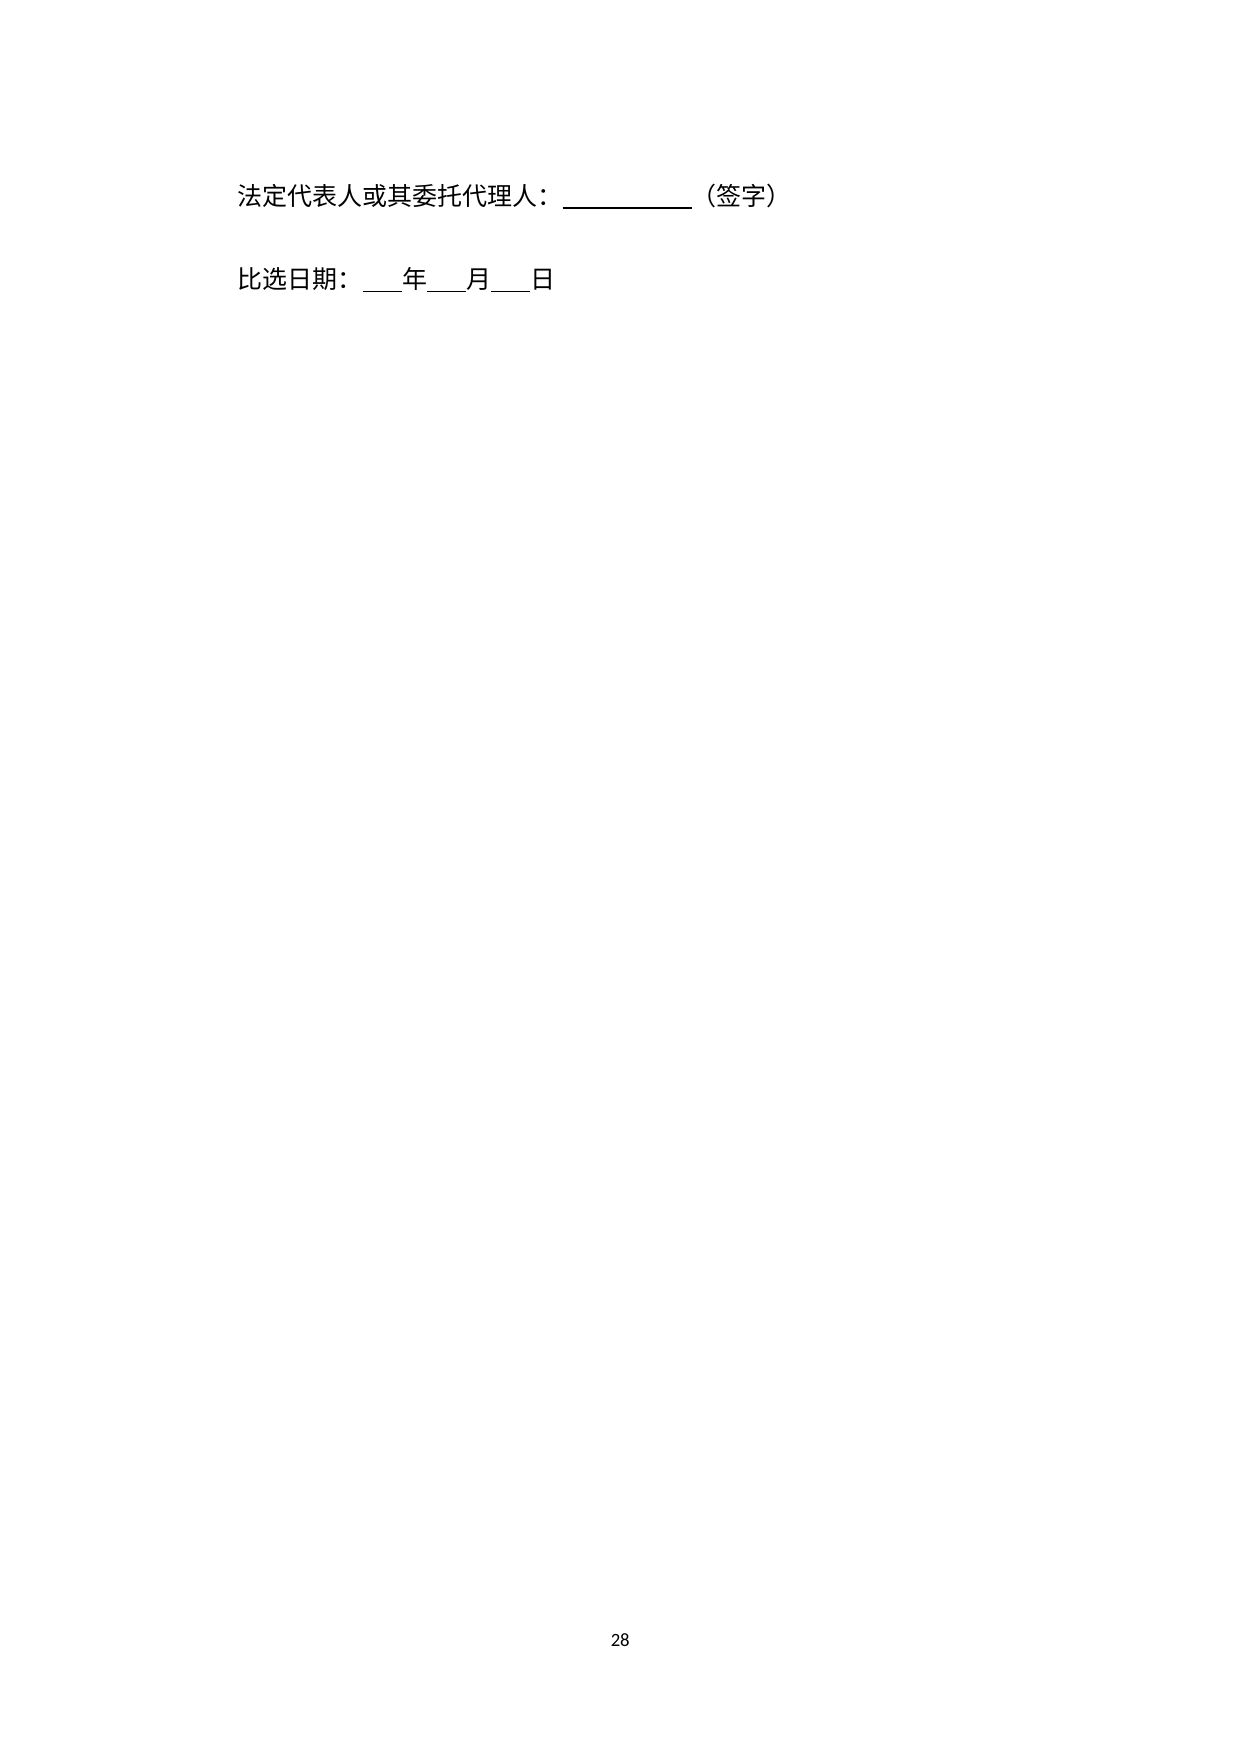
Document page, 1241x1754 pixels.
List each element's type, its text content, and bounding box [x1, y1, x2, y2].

text 比选日期： 年 月 日 [187, 245, 1053, 310]
text 法定代表人或其委托代理人： （签字） [187, 162, 1053, 227]
